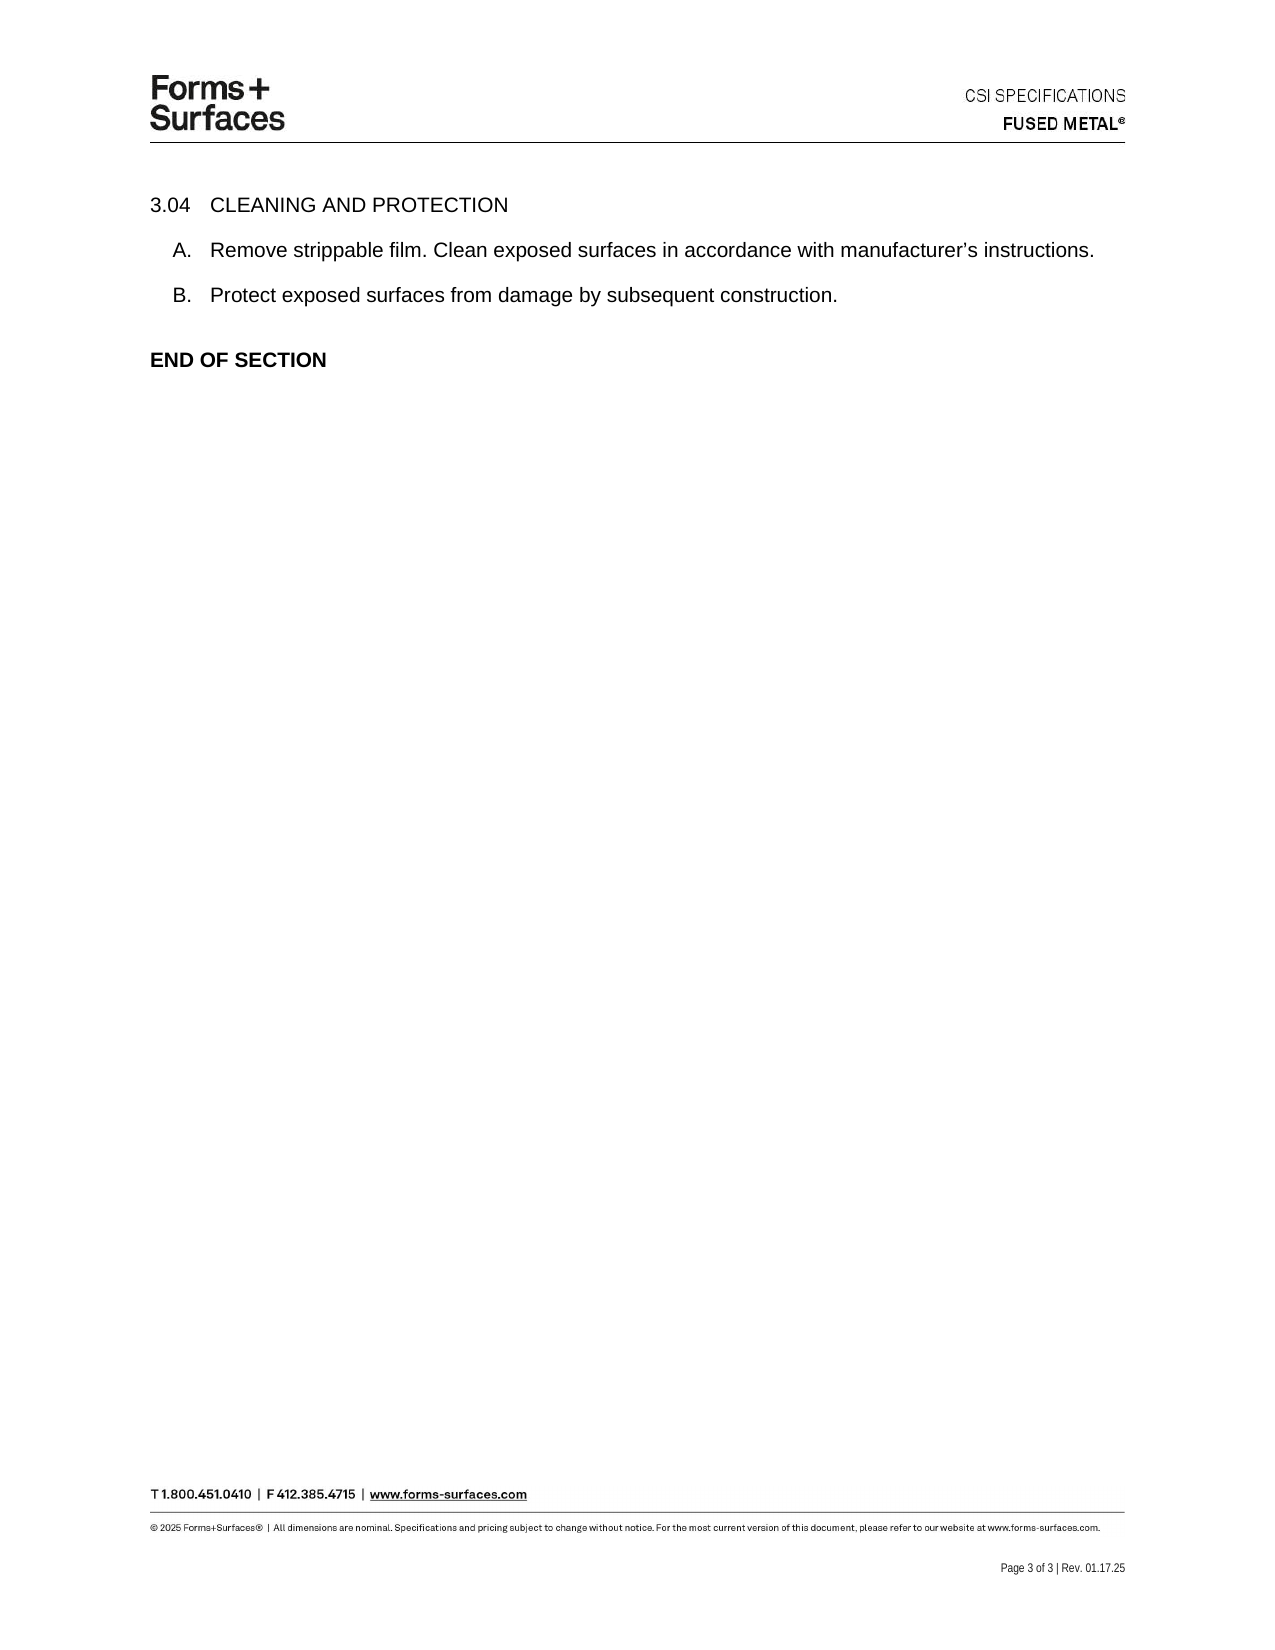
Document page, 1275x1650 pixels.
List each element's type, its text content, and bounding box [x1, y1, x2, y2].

text Remove strippable film. Clean exposed surfaces in accordance with manufacturer’s instructions. [172, 238, 1125, 262]
text Protect exposed surfaces from damage by subsequent construction. [172, 282, 1125, 306]
picture [150, 75, 1125, 150]
picture [150, 1486, 1125, 1537]
list END OF SECTION [150, 348, 1125, 372]
text Cleaning and Protection [150, 193, 1125, 217]
